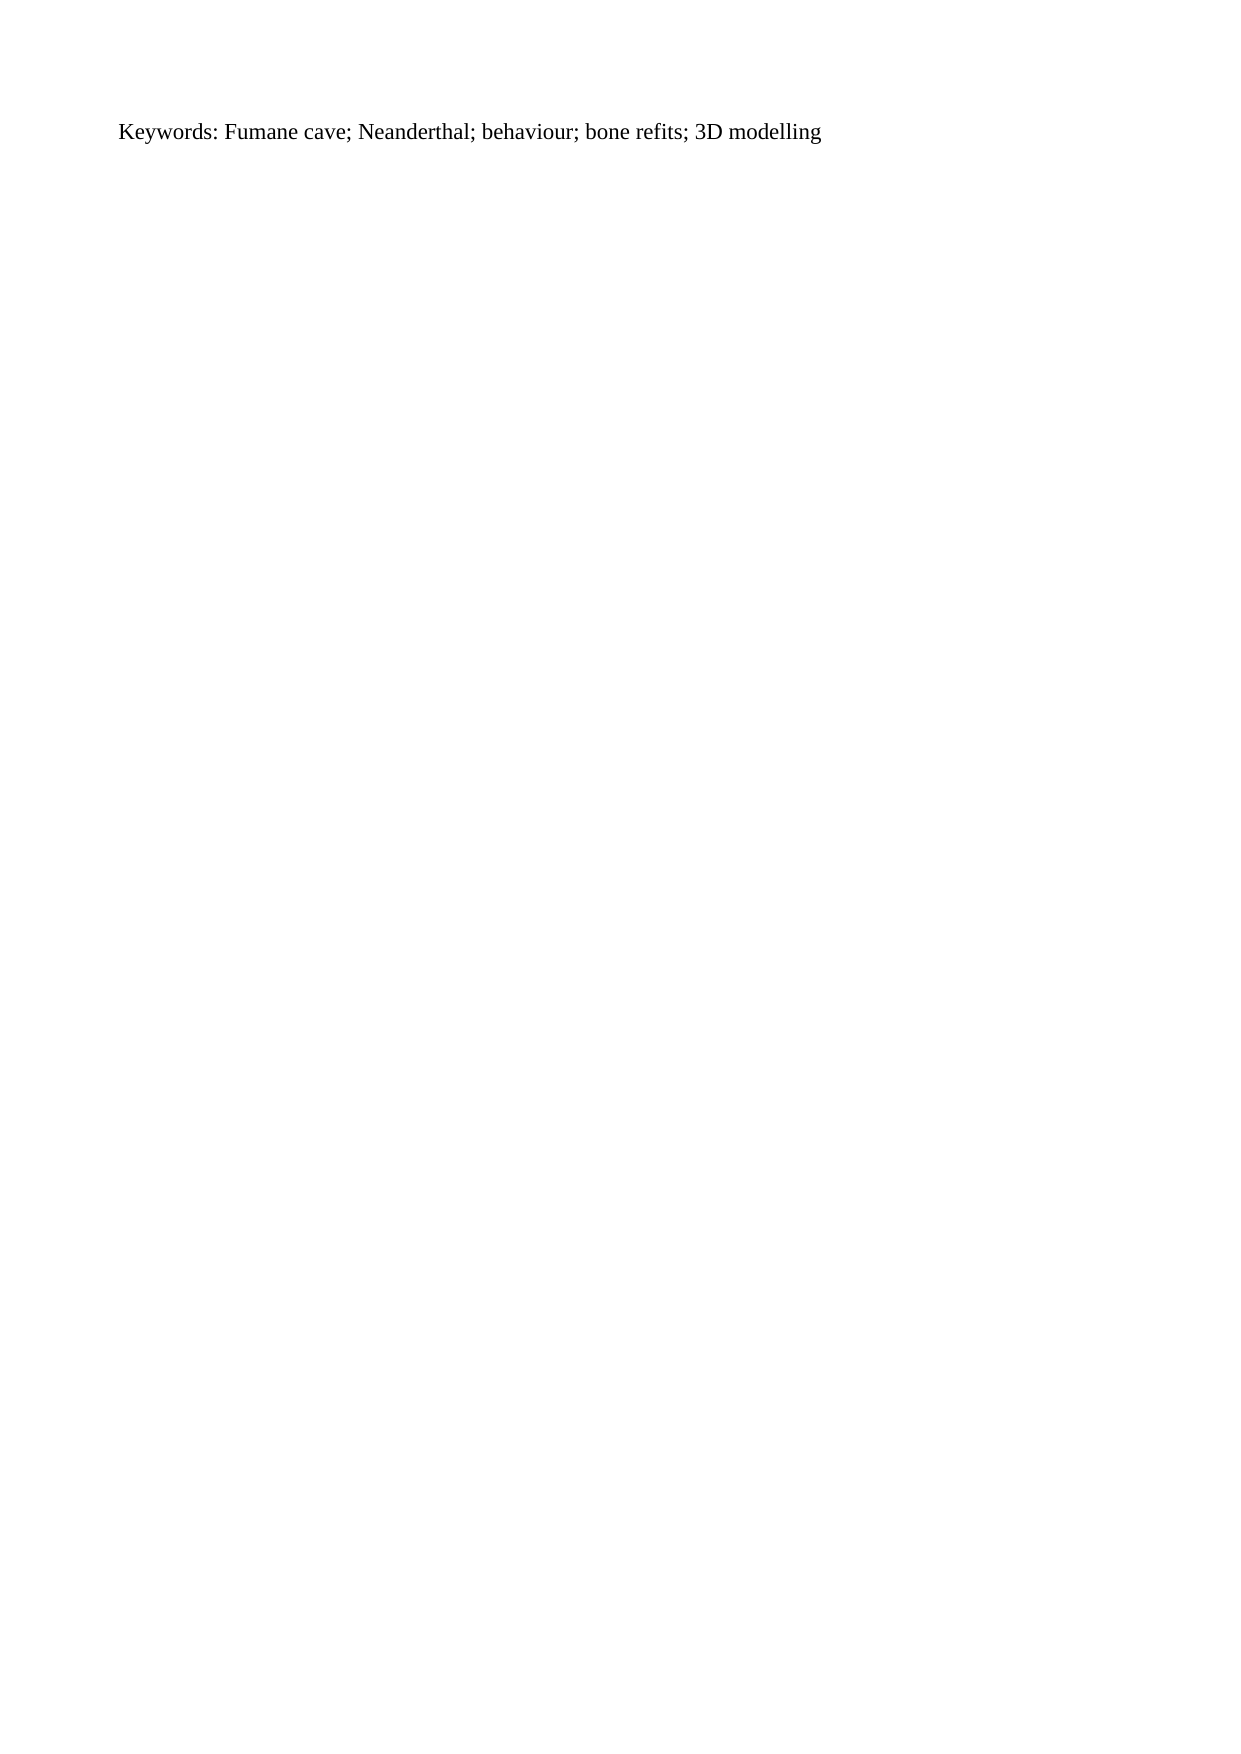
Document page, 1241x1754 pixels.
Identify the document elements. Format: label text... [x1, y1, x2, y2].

text Keywords: Fumane cave; Neanderthal; behaviour; bone refits; 3D modelling [118, 118, 1122, 144]
